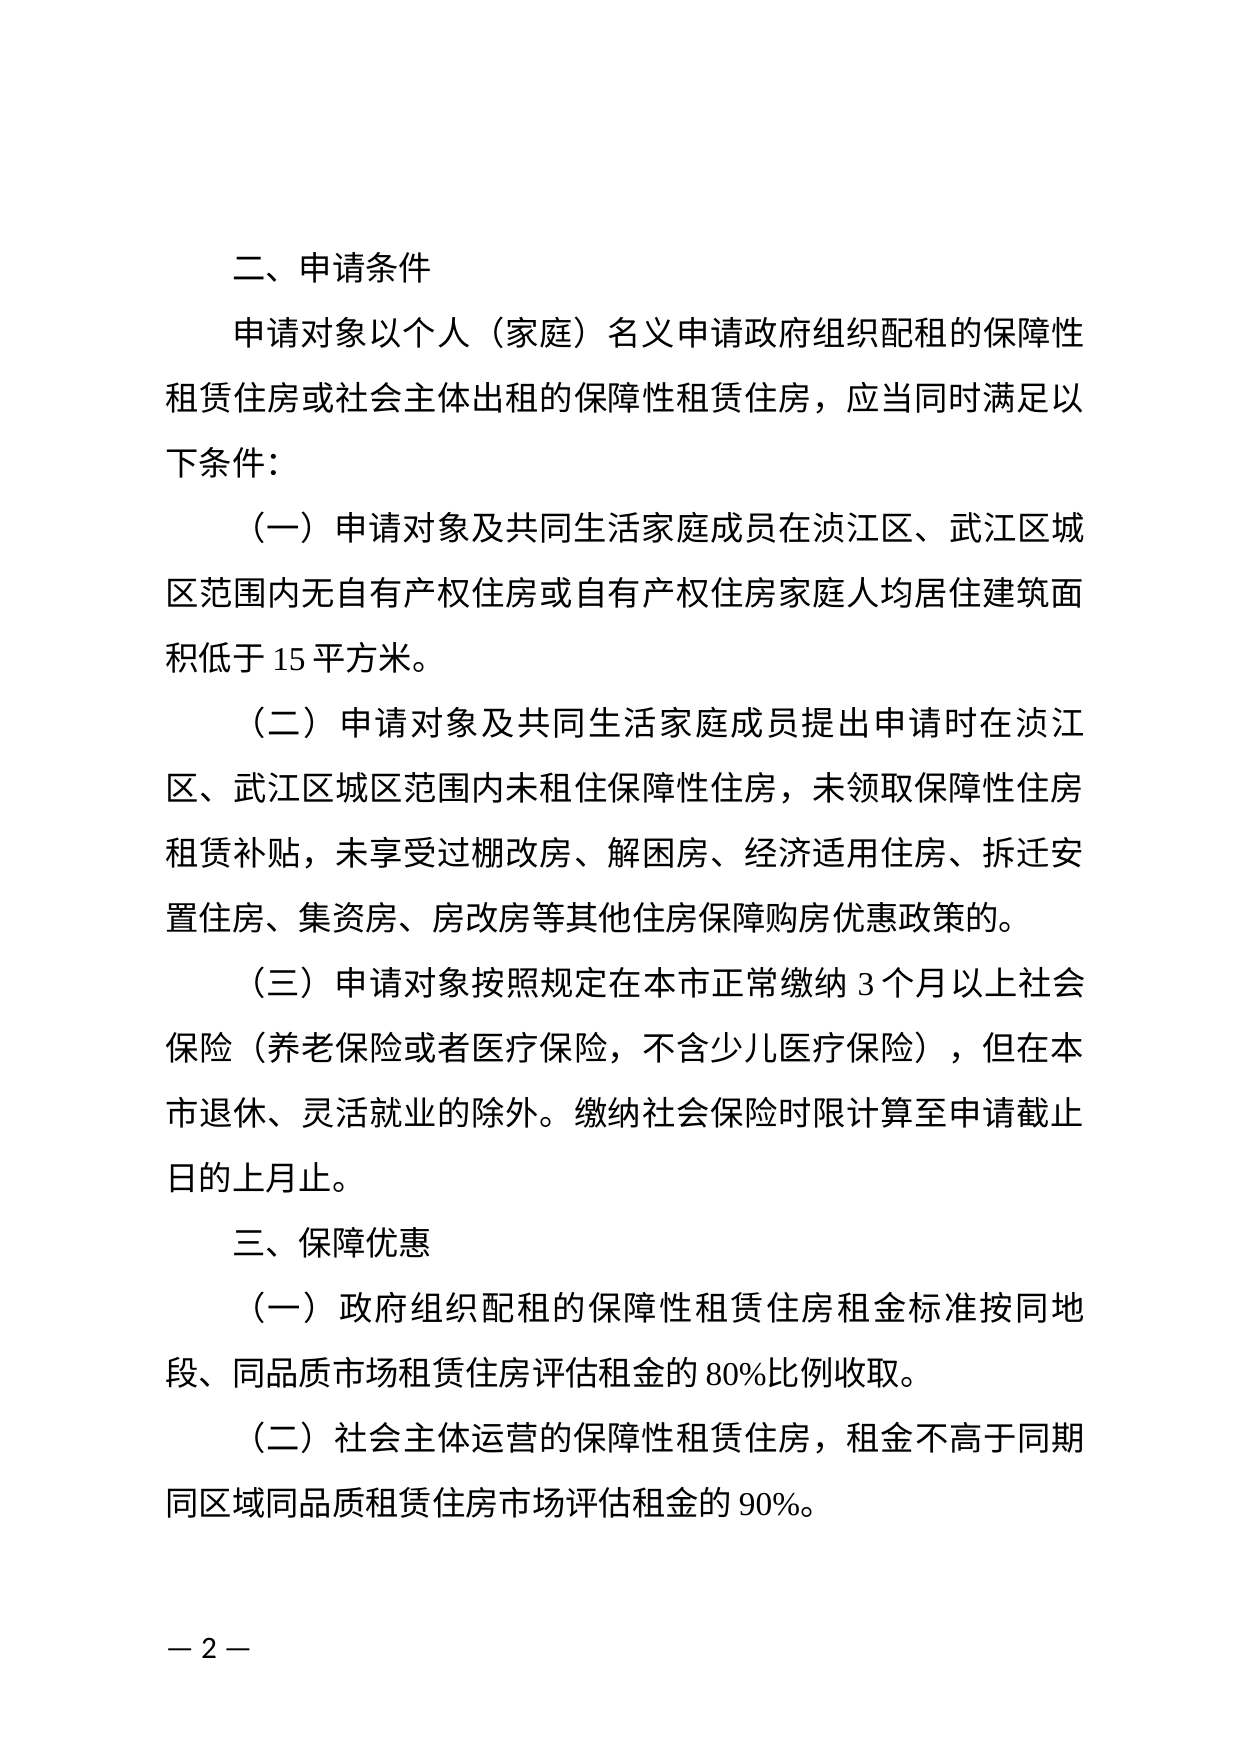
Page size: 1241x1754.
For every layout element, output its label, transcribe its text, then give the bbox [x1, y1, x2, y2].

text （一）申请对象及共同生活家庭成员在浈江区、武江区城区范围内无自有产权住房或自有产权住房家庭人均居住建筑面积低于15平方米。 [165, 493, 1087, 688]
text 申请对象以个人（家庭）名义申请政府组织配租的保障性租赁住房或社会主体出租的保障性租赁住房，应当同时满足以下条件： [165, 298, 1087, 493]
text 二、申请条件 [165, 233, 1087, 298]
text （三）申请对象按照规定在本市正常缴纳3个月以上社会保险（养老保险或者医疗保险，不含少儿医疗保险），但在本市退休、灵活就业的除外。缴纳社会保险时限计算至申请截止日的上月止。 [165, 948, 1087, 1208]
text （二）申请对象及共同生活家庭成员提出申请时在浈江区、武江区城区范围内未租住保障性住房，未领取保障性住房租赁补贴，未享受过棚改房、解困房、经济适用住房、拆迁安置住房、集资房、房改房等其他住房保障购房优惠政策的。 [165, 688, 1087, 948]
text 三、保障优惠 [165, 1208, 1087, 1273]
text （一）政府组织配租的保障性租赁住房租金标准按同地段、同品质市场租赁住房评估租金的80%比例收取。 [165, 1273, 1087, 1403]
text （二）社会主体运营的保障性租赁住房，租金不高于同期同区域同品质租赁住房市场评估租金的90%。 [165, 1403, 1087, 1533]
